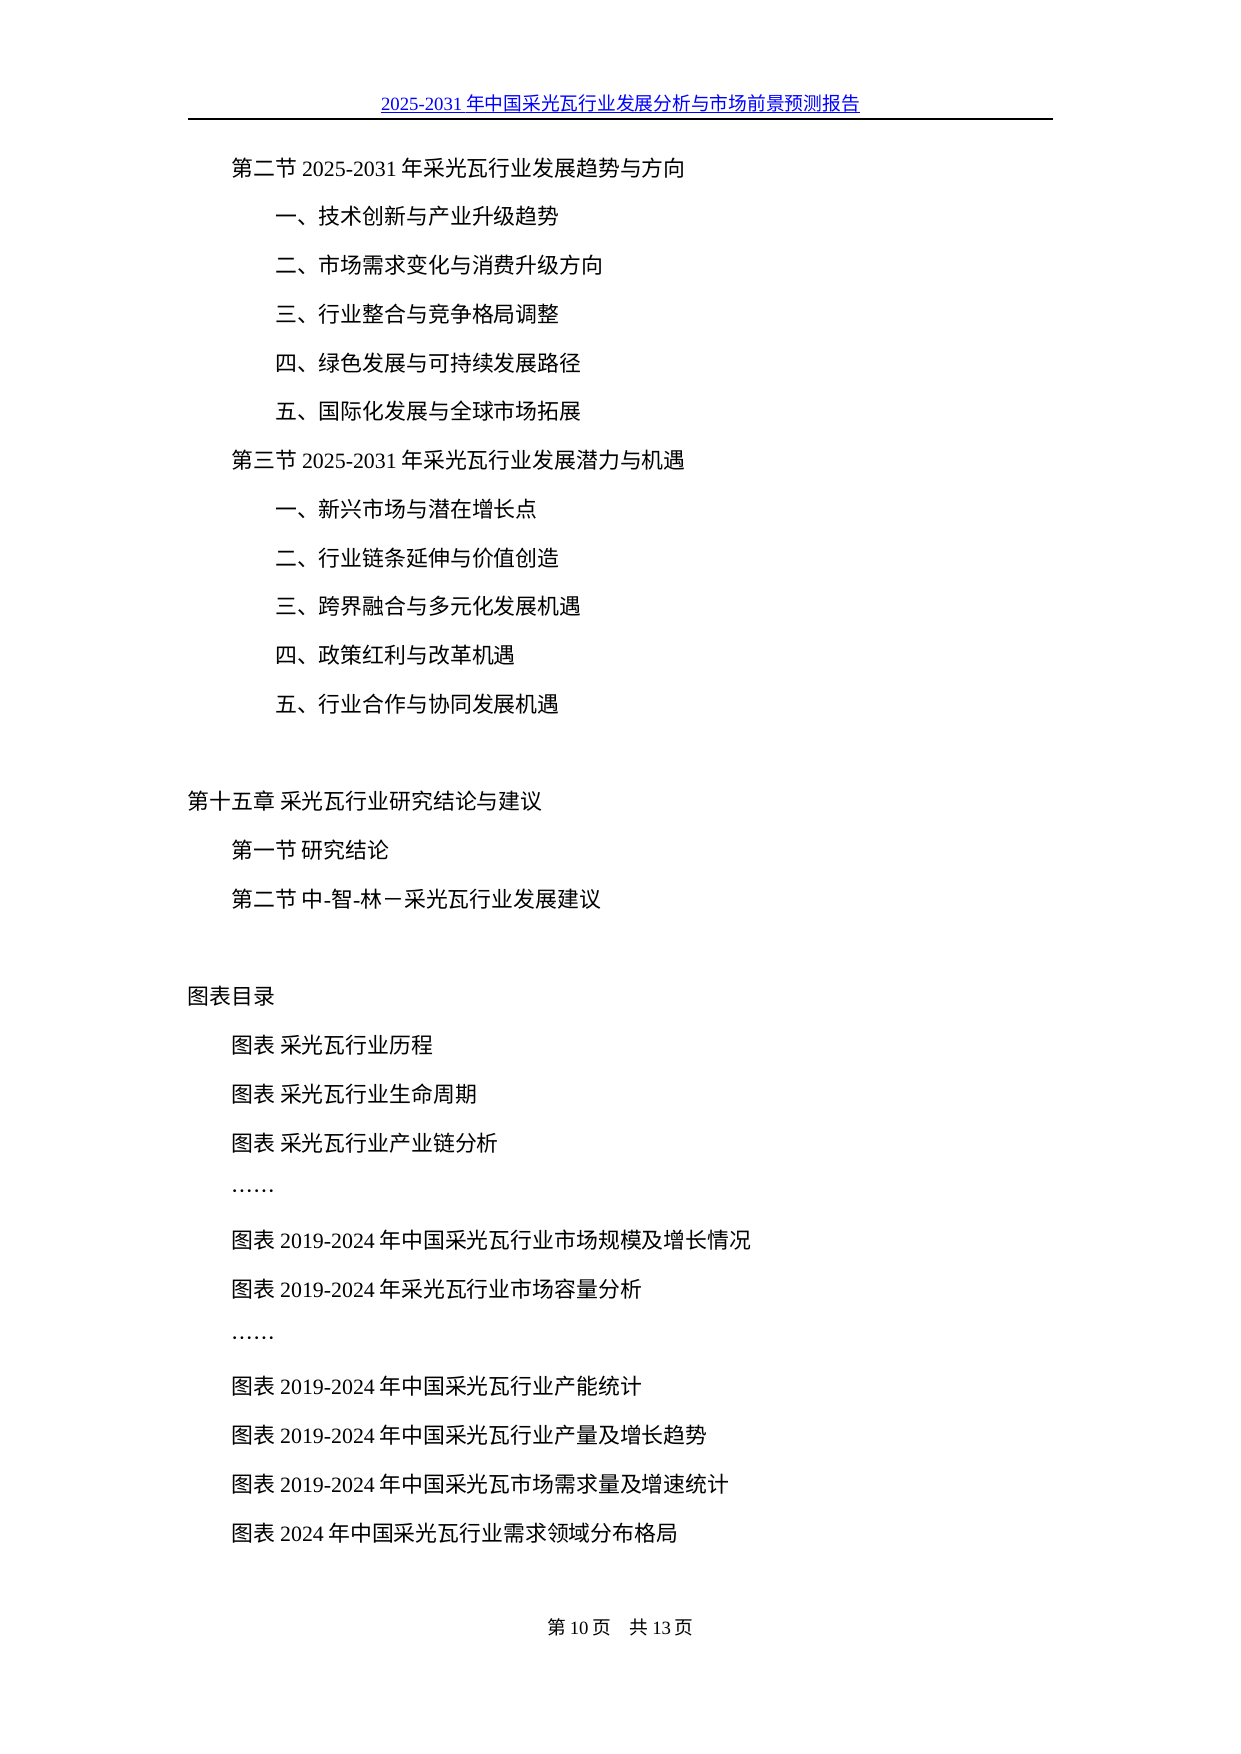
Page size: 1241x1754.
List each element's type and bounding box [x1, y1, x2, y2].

text [187, 150, 1053, 1548]
